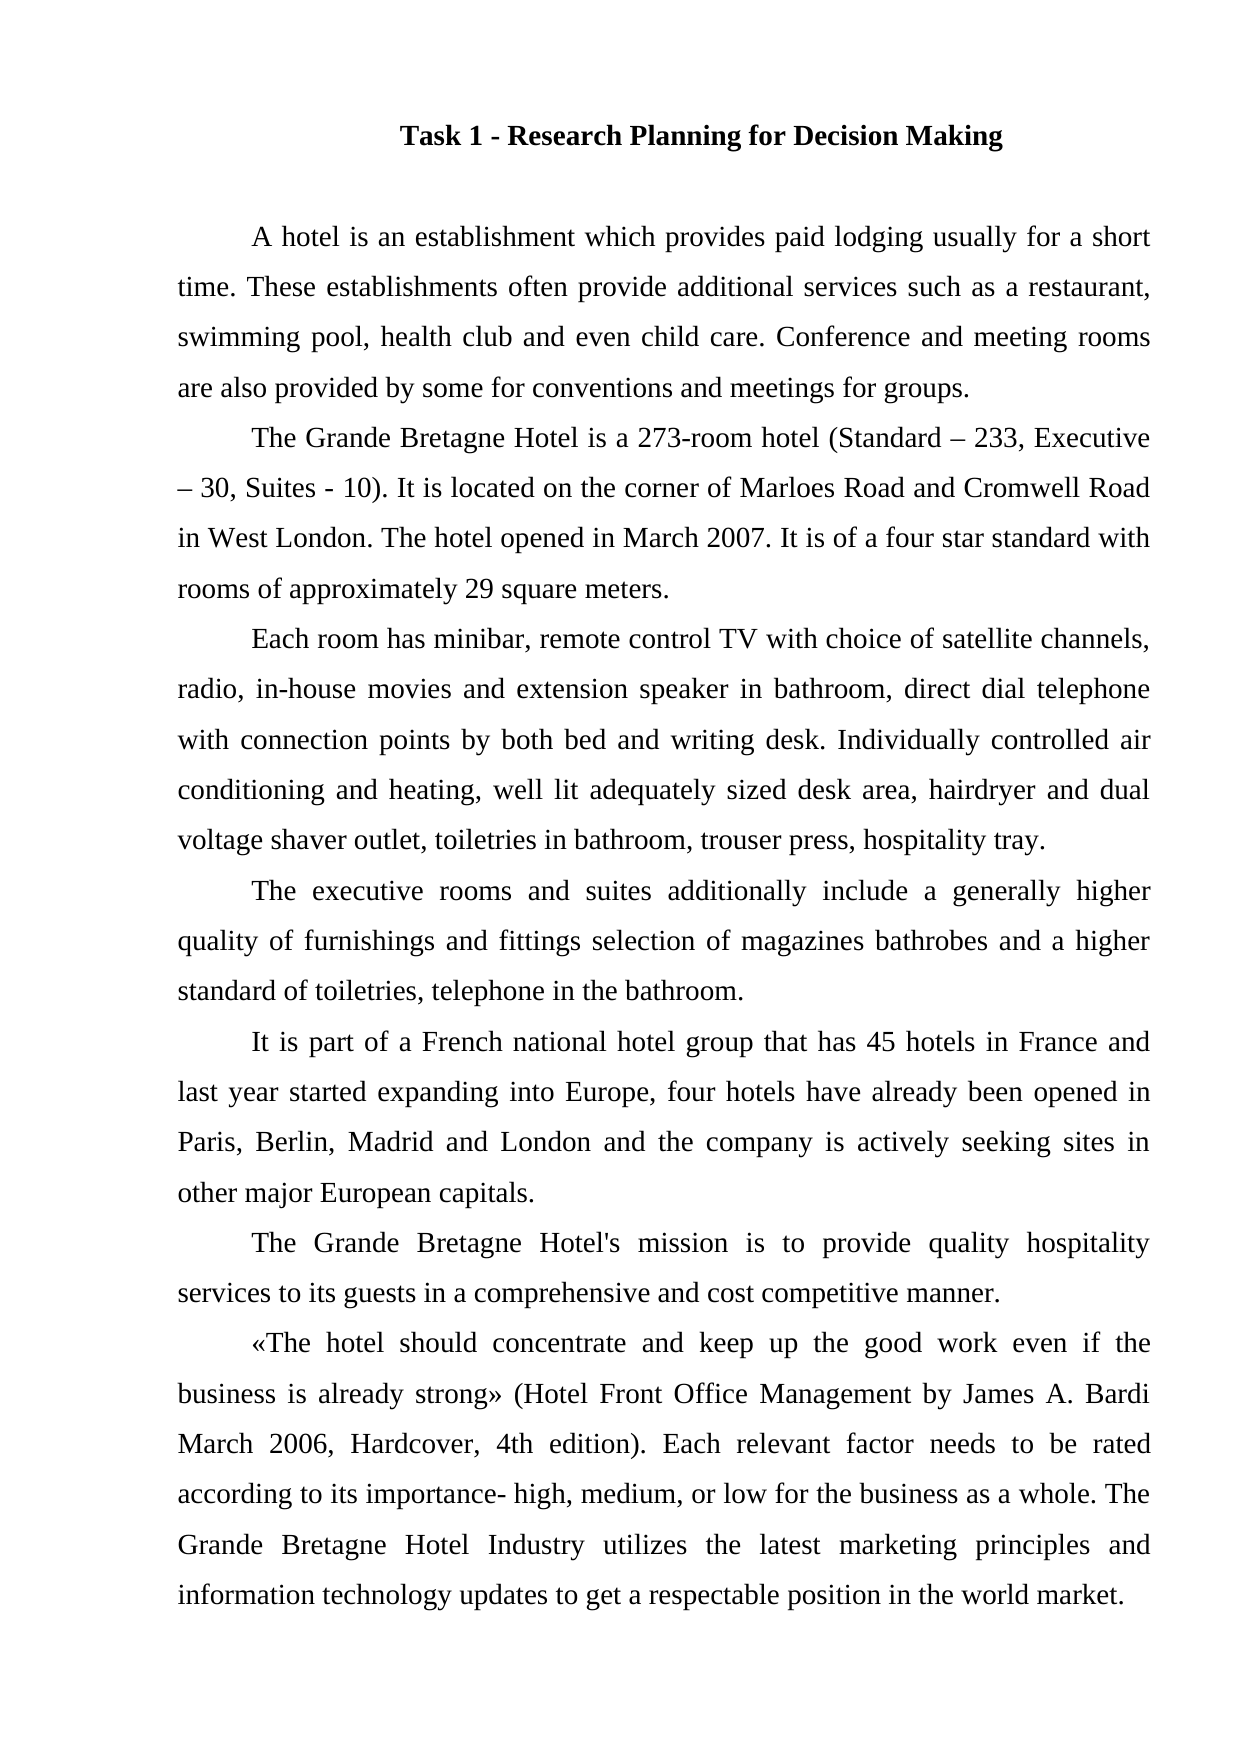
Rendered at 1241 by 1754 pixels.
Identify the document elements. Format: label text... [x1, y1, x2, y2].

text The Grande Bretagne Hotel is a 273-room hotel (Standard – 233, Executive – 30, Suites - 10). It is located on the corner of Marloes Road and Cromwell Road in West London. The hotel opened in March 2007. It is of a four star standard with rooms of approximately . [177, 420, 1152, 604]
text It is part of a French national hotel group that has 45 hotels in France and last year started expanding into Europe, four hotels have already been opened in Paris, Berlin, Madrid and London and the company is actively seeking sites in other major European capitals. [177, 1024, 1152, 1208]
text Each room has minibar, remote control TV with choice of satellite channels, radio, in-house movies and extension speaker in bathroom, direct dial telephone with connection points by both bed and writing desk. Individually controlled air conditioning and heating, well lit adequately sized desk area, hairdryer and dual voltage shaver outlet, toiletries in bathroom, trouser press, hospitality tray. [177, 621, 1152, 856]
text The Grande Bretagne Hotel's mission is to provide quality hospitality services to its guests in a comprehensive and cost competitive manner. [177, 1225, 1152, 1309]
subtitle Task 1 - Research Planning for Decision Making [177, 118, 1152, 152]
text A hotel is an establishment which provides paid lodging usually for a short time. These establishments often provide additional services such as a restaurant, swimming pool, health club and even child care. Conference and meeting rooms are also provided by some for conventions and meetings for groups. [177, 219, 1152, 403]
text «The hotel should concentrate and keep up the good work even if the business is already strong» (Hotel Front Office Management by James A. Bardi March 2006, Hardcover, 4th edition). Each relevant factor needs to be rated according to its importance- high, medium, or low for the business as a whole. The Grande Bretagne Hotel Industry utilizes the latest marketing principles and information technology updates to get a respectable position in the world market. [177, 1326, 1152, 1611]
text The executive rooms and suites additionally include a generally higher quality of furnishings and fittings selection of magazines bathrobes and a higher standard of toiletries, telephone in the bathroom. [177, 873, 1152, 1007]
